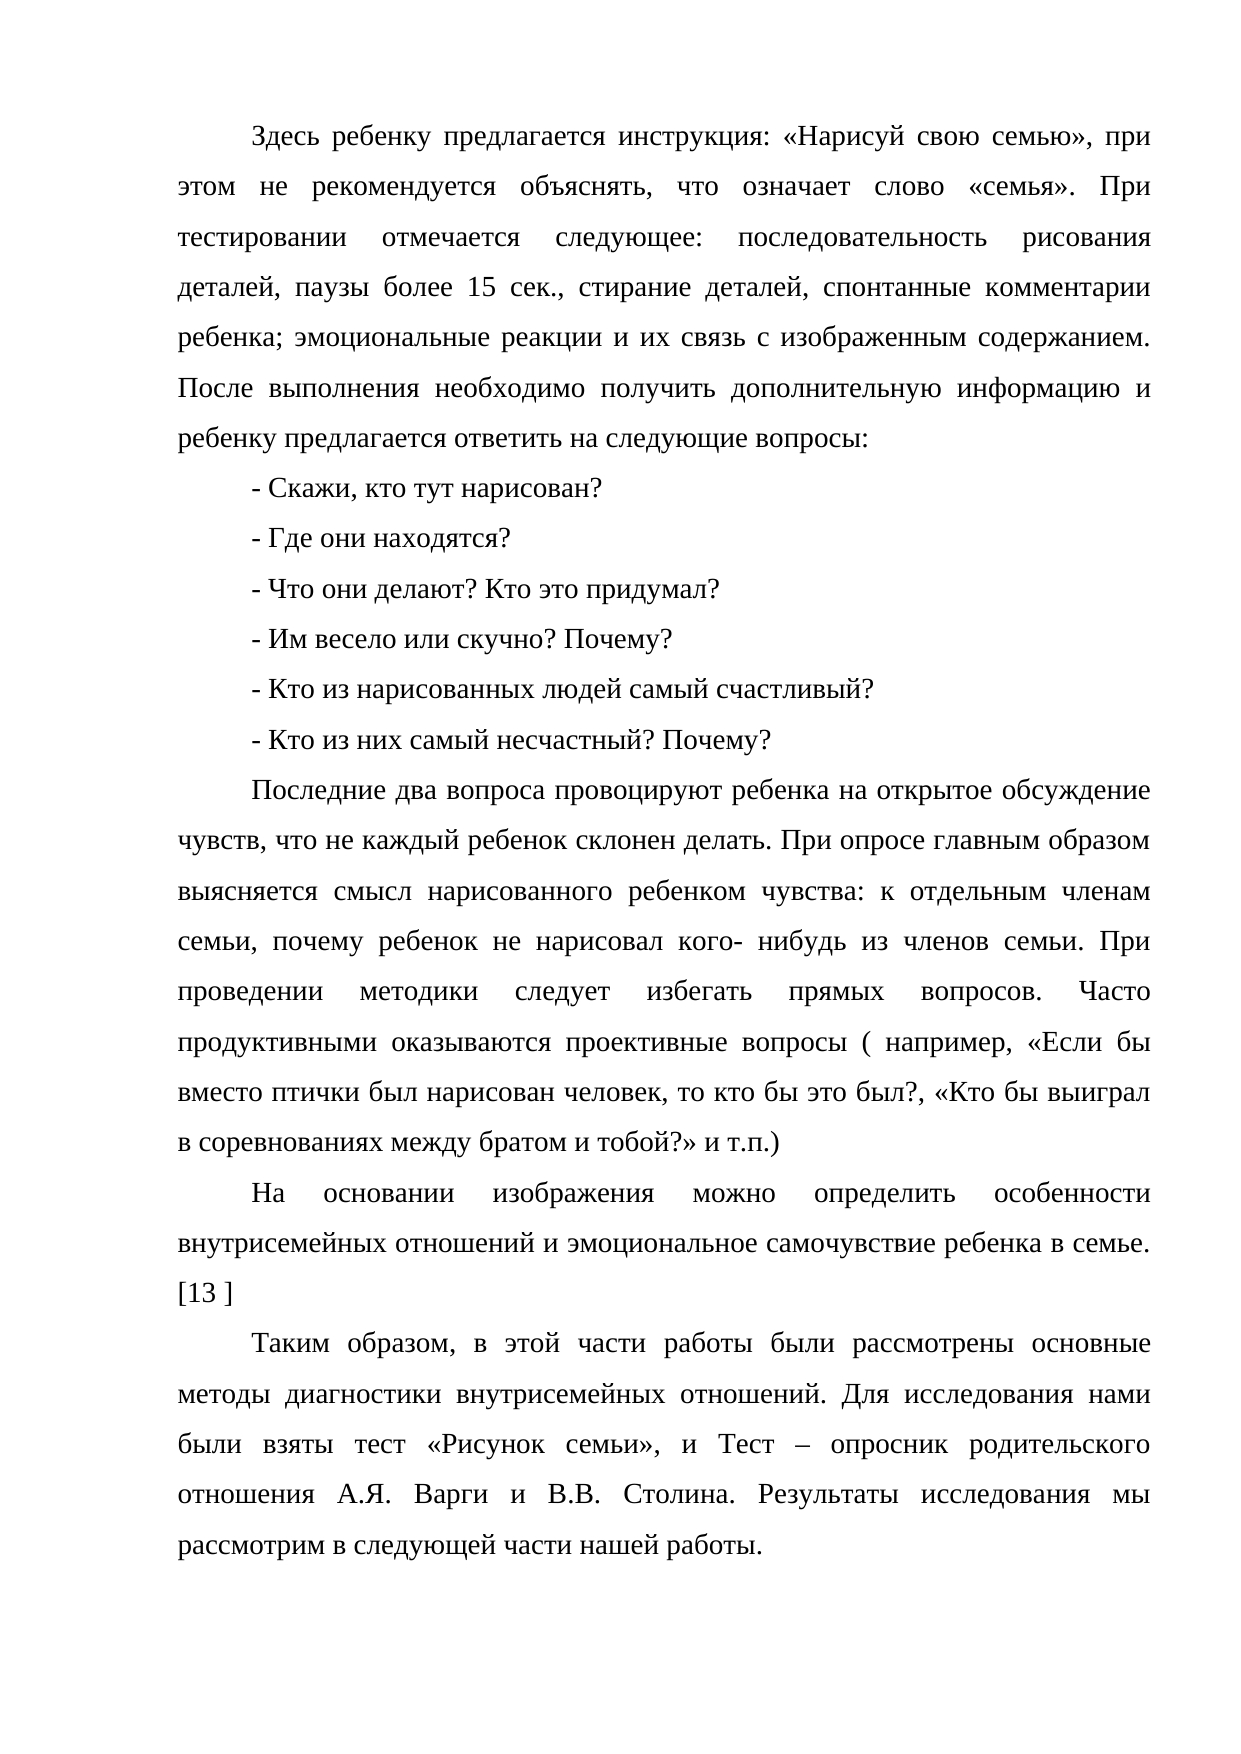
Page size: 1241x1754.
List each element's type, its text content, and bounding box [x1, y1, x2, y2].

text - Скажи, кто тут нарисован? [177, 470, 1152, 504]
text - Кто из них самый несчастный? Почему? [177, 722, 1152, 755]
text - Что они делают? Кто это придумал? [177, 571, 1152, 604]
text - Где они находятся? [177, 521, 1152, 554]
text - Кто из нарисованных людей самый счастливый? [177, 672, 1152, 705]
text Последние два вопроса провоцируют ребенка на открытое обсуждение чувств, что не каждый ребенок склонен делать. При опросе главным образом выясняется смысл нарисованного ребенком чувства: к отдельным членам семьи, почему ребенок не нарисовал кого- нибудь из членов семьи. При проведении методики следует избегать прямых вопросов. Часто продуктивными оказываются проективные вопросы ( например, «Если бы вместо птички был нарисован человек, то кто бы это был?, «Кто бы выиграл в соревнованиях между братом и тобой?» и т.п.) [177, 772, 1152, 1158]
text Таким образом, в этой части работы были рассмотрены основные методы диагностики внутрисемейных отношений. Для исследования нами были взяты тест «Рисунок семьи», и Тест – опросник родительского отношения А.Я. Варги и В.В. Столина. Результаты исследования мы рассмотрим в следующей части нашей работы. [177, 1326, 1152, 1560]
text Здесь ребенку предлагается инструкция: «Нарисуй свою семью», при этом не рекомендуется объяснять, что означает слово «семья». При тестировании отмечается следующее: последовательность рисования деталей, паузы более 15 сек., стирание деталей, спонтанные комментарии ребенка; эмоциональные реакции и их связь с изображенным содержанием. После выполнения необходимо получить дополнительную информацию и ребенку предлагается ответить на следующие вопросы: [177, 118, 1152, 453]
text На основании изображения можно определить особенности внутрисемейных отношений и эмоциональное самочувствие ребенка в семье. [13 ] [177, 1175, 1152, 1309]
text - Им весело или скучно? Почему? [177, 621, 1152, 655]
